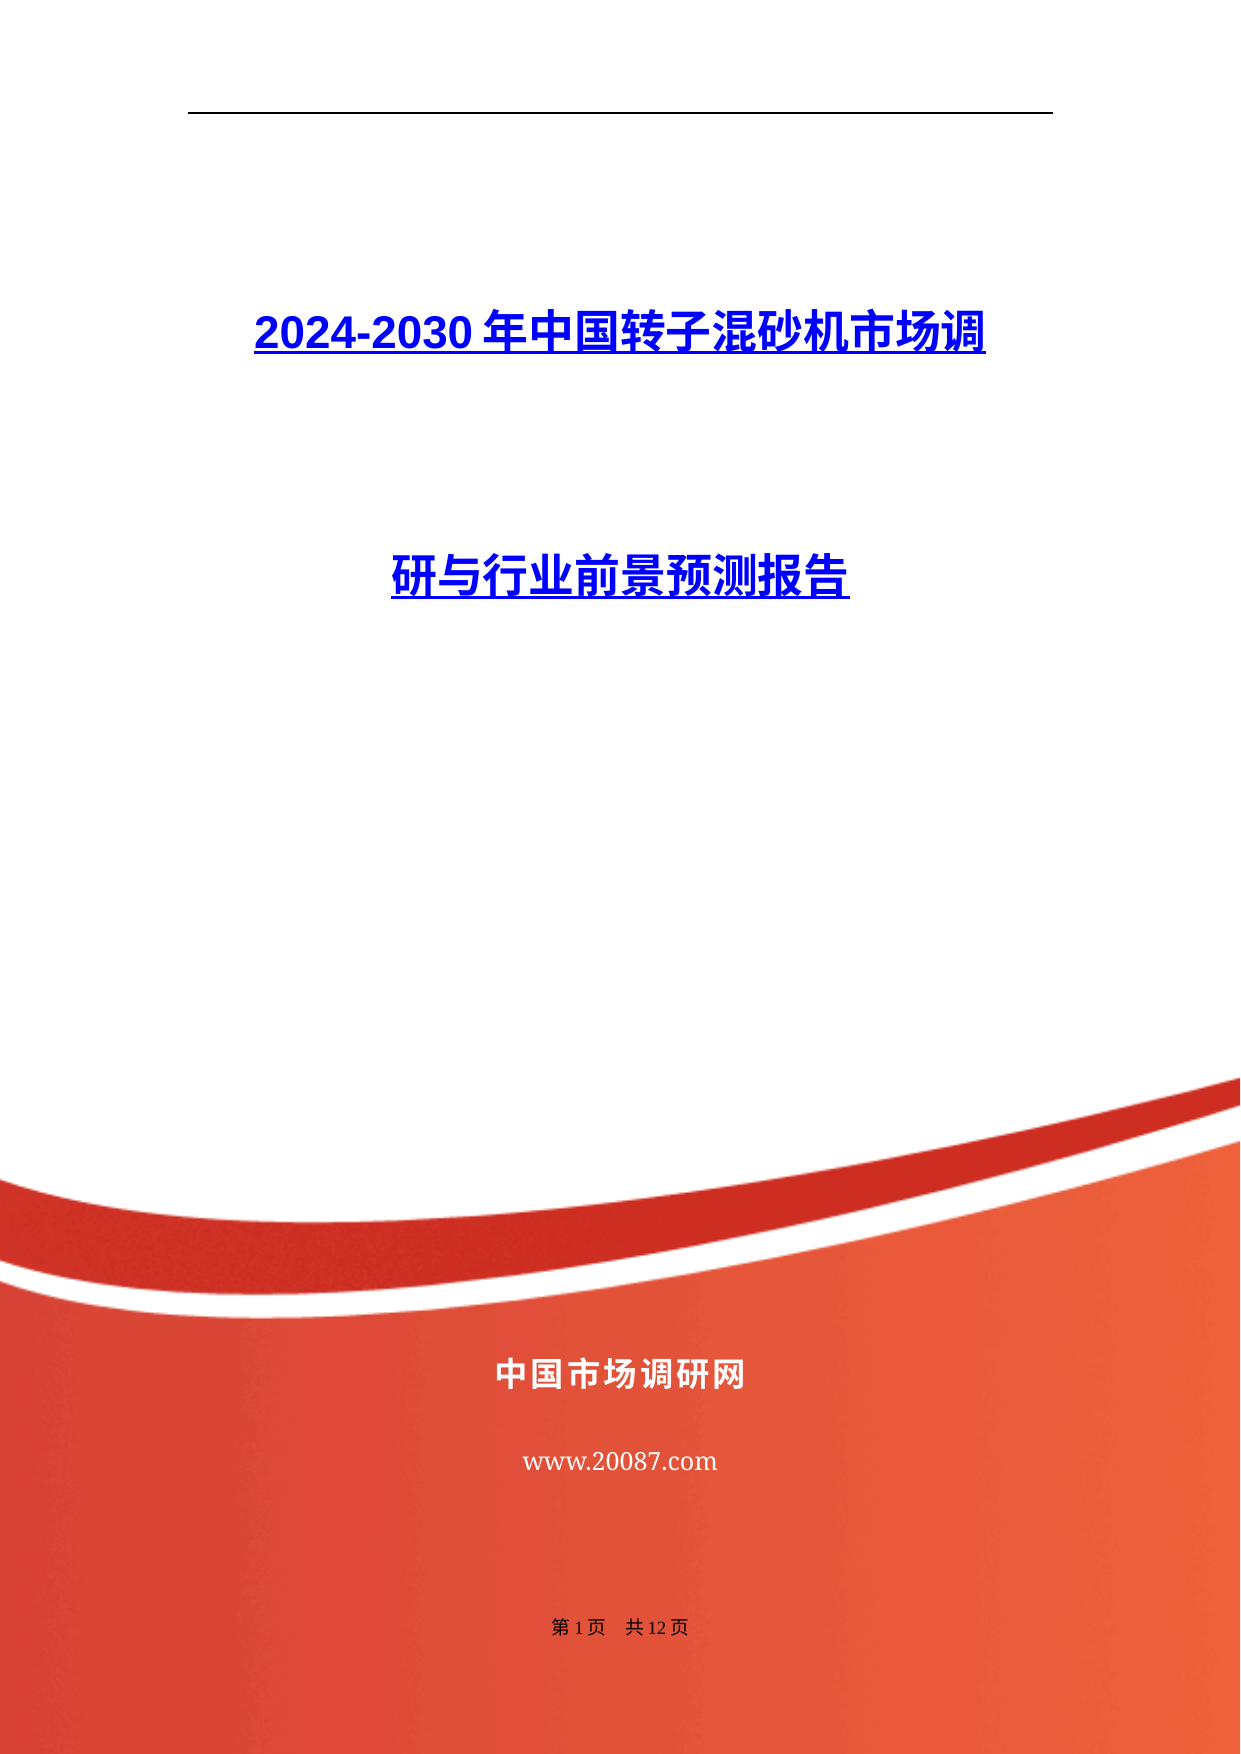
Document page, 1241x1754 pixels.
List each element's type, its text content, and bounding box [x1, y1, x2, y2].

text www.20087.com [187, 1428, 1053, 1493]
table_header 2024-2030年中国转子混砂机市场调研与行业前景预测报告 [188, 207, 1053, 773]
picture [0, 1006, 1241, 1754]
subtitle 中国市场调研网 [187, 1339, 1053, 1404]
